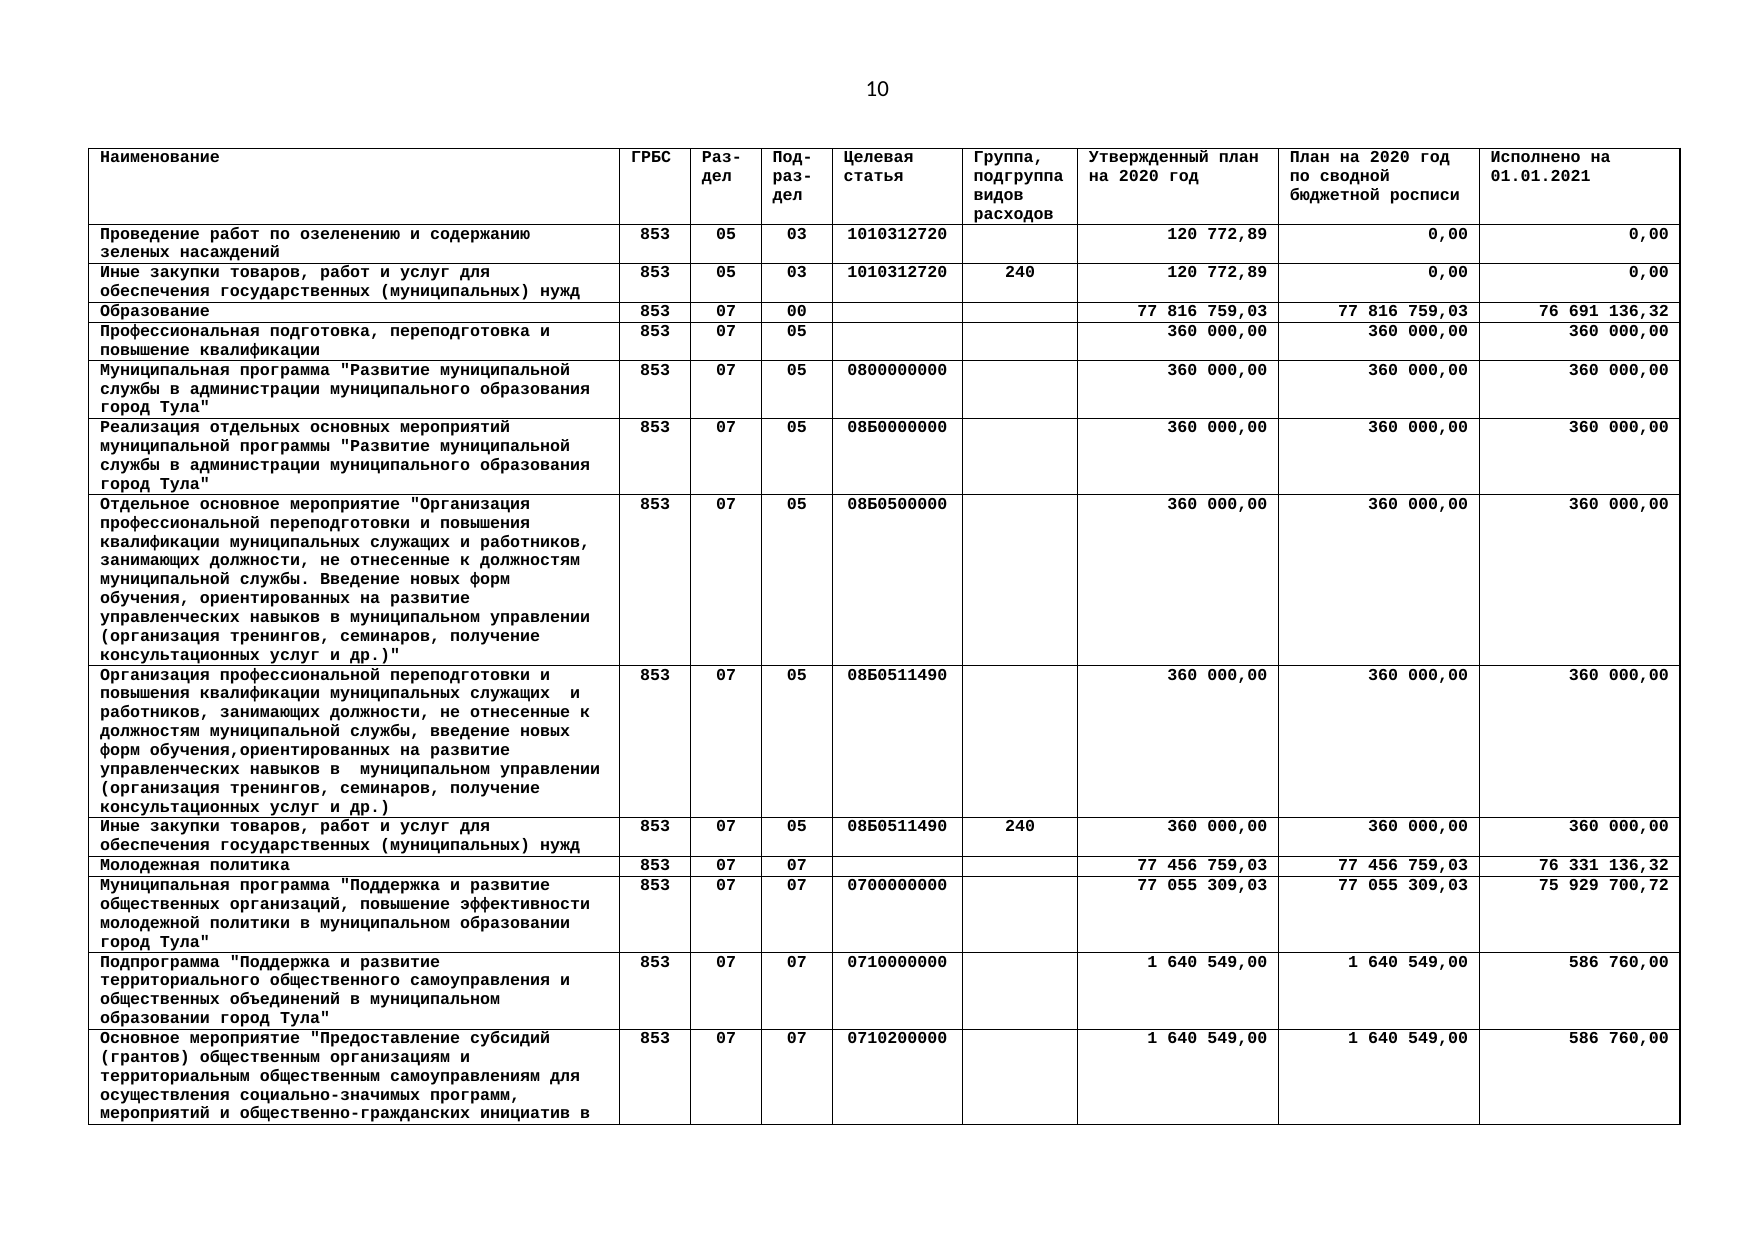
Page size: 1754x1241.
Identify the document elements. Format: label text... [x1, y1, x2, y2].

table_cell 360 000,00 [1279, 323, 1479, 360]
table_cell 05 [762, 666, 832, 817]
table_cell 07 [691, 1030, 761, 1124]
table_cell 853 [620, 323, 690, 360]
table_cell 360 000,00 [1480, 419, 1679, 494]
table_cell [833, 857, 962, 876]
table_cell 360 000,00 [1078, 818, 1278, 856]
table_header Утвержденный план на 2020 год [1078, 149, 1278, 224]
table_cell 0,00 [1279, 264, 1479, 302]
table_cell [963, 419, 1077, 494]
table_cell 0700000000 [833, 877, 962, 952]
table_cell Организация профессиональной переподготовки и повышения квалификации муниципальных служащих и работников, занимающих должности, не отнесенные к должностям муниципальной службы, введение новых форм обучения,ориентированных на развитие управленческих навыков в муниципальном управлении (организация тренингов, семинаров, получение консультационных услуг и др.) [89, 666, 619, 817]
table_cell 07 [762, 1030, 832, 1124]
table_cell 76 331 136,32 [1480, 857, 1679, 876]
table_cell 853 [620, 818, 690, 856]
table_cell 07 [691, 323, 761, 360]
table_header Под-раз-дел [762, 149, 832, 224]
table_cell 03 [762, 264, 832, 302]
table_cell [963, 877, 1077, 952]
table_cell 05 [762, 495, 832, 665]
table_cell 853 [620, 303, 690, 322]
table_cell 07 [762, 877, 832, 952]
table_cell 853 [620, 666, 690, 817]
table_cell 853 [620, 953, 690, 1028]
table_header План на 2020 год по сводной бюджетной росписи [1279, 149, 1479, 224]
table_cell Молодежная политика [89, 857, 619, 876]
table_cell [963, 323, 1077, 360]
table_cell 360 000,00 [1078, 361, 1278, 418]
table_cell [963, 361, 1077, 418]
table_cell 360 000,00 [1279, 419, 1479, 494]
table_cell Подпрограмма "Поддержка и развитие территориального общественного самоуправления и общественных объединений в муниципальном образовании город Тула" [89, 953, 619, 1028]
table_cell 240 [963, 818, 1077, 856]
table_cell 0,00 [1480, 225, 1679, 263]
table_cell 360 000,00 [1078, 419, 1278, 494]
table_cell 05 [762, 361, 832, 418]
table_cell 1010312720 [833, 225, 962, 263]
table_cell 360 000,00 [1078, 495, 1278, 665]
table_cell 77 816 759,03 [1078, 303, 1278, 322]
table_header Целевая статья [833, 149, 962, 224]
table_cell 853 [620, 857, 690, 876]
table_cell 240 [963, 264, 1077, 302]
table_cell Проведение работ по озеленению и содержанию зеленых насаждений [89, 225, 619, 263]
table_cell 08Б0511490 [833, 666, 962, 817]
table_header Наименование [89, 149, 619, 224]
table_cell 07 [762, 953, 832, 1028]
table_cell Муниципальная программа "Поддержка и развитие общественных организаций, повышение эффективности молодежной политики в муниципальном образовании город Тула" [89, 877, 619, 952]
table_cell 0800000000 [833, 361, 962, 418]
table_cell 1010312720 [833, 264, 962, 302]
table_cell 0710200000 [833, 1030, 962, 1124]
table_cell Муниципальная программа "Развитие муниципальной службы в администрации муниципального образования город Тула" [89, 361, 619, 418]
table_cell 360 000,00 [1480, 818, 1679, 856]
table_cell 77 055 309,03 [1279, 877, 1479, 952]
table_cell 360 000,00 [1480, 361, 1679, 418]
table_cell 120 772,89 [1078, 264, 1278, 302]
table_cell 07 [691, 877, 761, 952]
table_cell 0,00 [1480, 264, 1679, 302]
table_cell 05 [762, 818, 832, 856]
table_cell 07 [691, 818, 761, 856]
table_cell Отдельное основное мероприятие "Организация профессиональной переподготовки и повышения квалификации муниципальных служащих и работников, занимающих должности, не отнесенные к должностям муниципальной службы. Введение новых форм обучения, ориентированных на развитие управленческих навыков в муниципальном управлении (организация тренингов, семинаров, получение консультационных услуг и др.)" [89, 495, 619, 665]
table_cell 360 000,00 [1279, 666, 1479, 817]
table_cell 360 000,00 [1078, 666, 1278, 817]
table_cell [833, 323, 962, 360]
table_header Раз-дел [691, 149, 761, 224]
table_cell 0710000000 [833, 953, 962, 1028]
table_cell 77 456 759,03 [1078, 857, 1278, 876]
table_cell 1 640 549,00 [1078, 953, 1278, 1028]
table_cell [963, 1030, 1077, 1124]
table_cell 05 [762, 419, 832, 494]
table_cell 1 640 549,00 [1279, 953, 1479, 1028]
table_cell 77 816 759,03 [1279, 303, 1479, 322]
table_cell 360 000,00 [1480, 666, 1679, 817]
table_cell 120 772,89 [1078, 225, 1278, 263]
table_cell Образование [89, 303, 619, 322]
table_cell 07 [691, 495, 761, 665]
table_cell 05 [691, 225, 761, 263]
table_cell 853 [620, 877, 690, 952]
table_cell 07 [691, 419, 761, 494]
table_cell 586 760,00 [1480, 1030, 1679, 1124]
table_cell 75 929 700,72 [1480, 877, 1679, 952]
table_cell 360 000,00 [1078, 323, 1278, 360]
table_cell [963, 666, 1077, 817]
table_cell 07 [691, 857, 761, 876]
table_cell Реализация отдельных основных мероприятий муниципальной программы "Развитие муниципальной службы в администрации муниципального образования город Тула" [89, 419, 619, 494]
table_cell [963, 225, 1077, 263]
table_cell 76 691 136,32 [1480, 303, 1679, 322]
table_cell 360 000,00 [1279, 361, 1479, 418]
table_cell 853 [620, 264, 690, 302]
table_cell 1 640 549,00 [1279, 1030, 1479, 1124]
table_cell 360 000,00 [1279, 818, 1479, 856]
table_cell [833, 303, 962, 322]
table_header Исполнено на 01.01.2021 [1480, 149, 1679, 224]
table_cell 00 [762, 303, 832, 322]
table_cell 853 [620, 1030, 690, 1124]
table_cell 853 [620, 419, 690, 494]
table_cell 77 055 309,03 [1078, 877, 1278, 952]
table_cell 07 [691, 361, 761, 418]
table_cell 07 [691, 303, 761, 322]
table_header Группа, подгруппа видов расходов [963, 149, 1077, 224]
table_header ГРБС [620, 149, 690, 224]
table_cell 08Б0500000 [833, 495, 962, 665]
table_cell 853 [620, 361, 690, 418]
table_cell Профессиональная подготовка, переподготовка и повышение квалификации [89, 323, 619, 360]
table_cell 03 [762, 225, 832, 263]
table_cell 360 000,00 [1480, 323, 1679, 360]
table_cell 05 [762, 323, 832, 360]
table_cell 586 760,00 [1480, 953, 1679, 1028]
table_cell [963, 495, 1077, 665]
table_cell Иные закупки товаров, работ и услуг для обеспечения государственных (муниципальных) нужд [89, 818, 619, 856]
table_cell 1 640 549,00 [1078, 1030, 1278, 1124]
table_cell 0,00 [1279, 225, 1479, 263]
table_cell 08Б0511490 [833, 818, 962, 856]
table_cell 05 [691, 264, 761, 302]
table_cell 360 000,00 [1480, 495, 1679, 665]
table_cell [963, 953, 1077, 1028]
table_cell 07 [691, 953, 761, 1028]
table_cell 07 [762, 857, 832, 876]
table_cell [963, 303, 1077, 322]
table_cell 08Б0000000 [833, 419, 962, 494]
table_cell 07 [691, 666, 761, 817]
table_cell 77 456 759,03 [1279, 857, 1479, 876]
table_cell Иные закупки товаров, работ и услуг для обеспечения государственных (муниципальных) нужд [89, 264, 619, 302]
table_cell 853 [620, 225, 690, 263]
table_cell 360 000,00 [1279, 495, 1479, 665]
table_cell [963, 857, 1077, 876]
table_cell 853 [620, 495, 690, 665]
